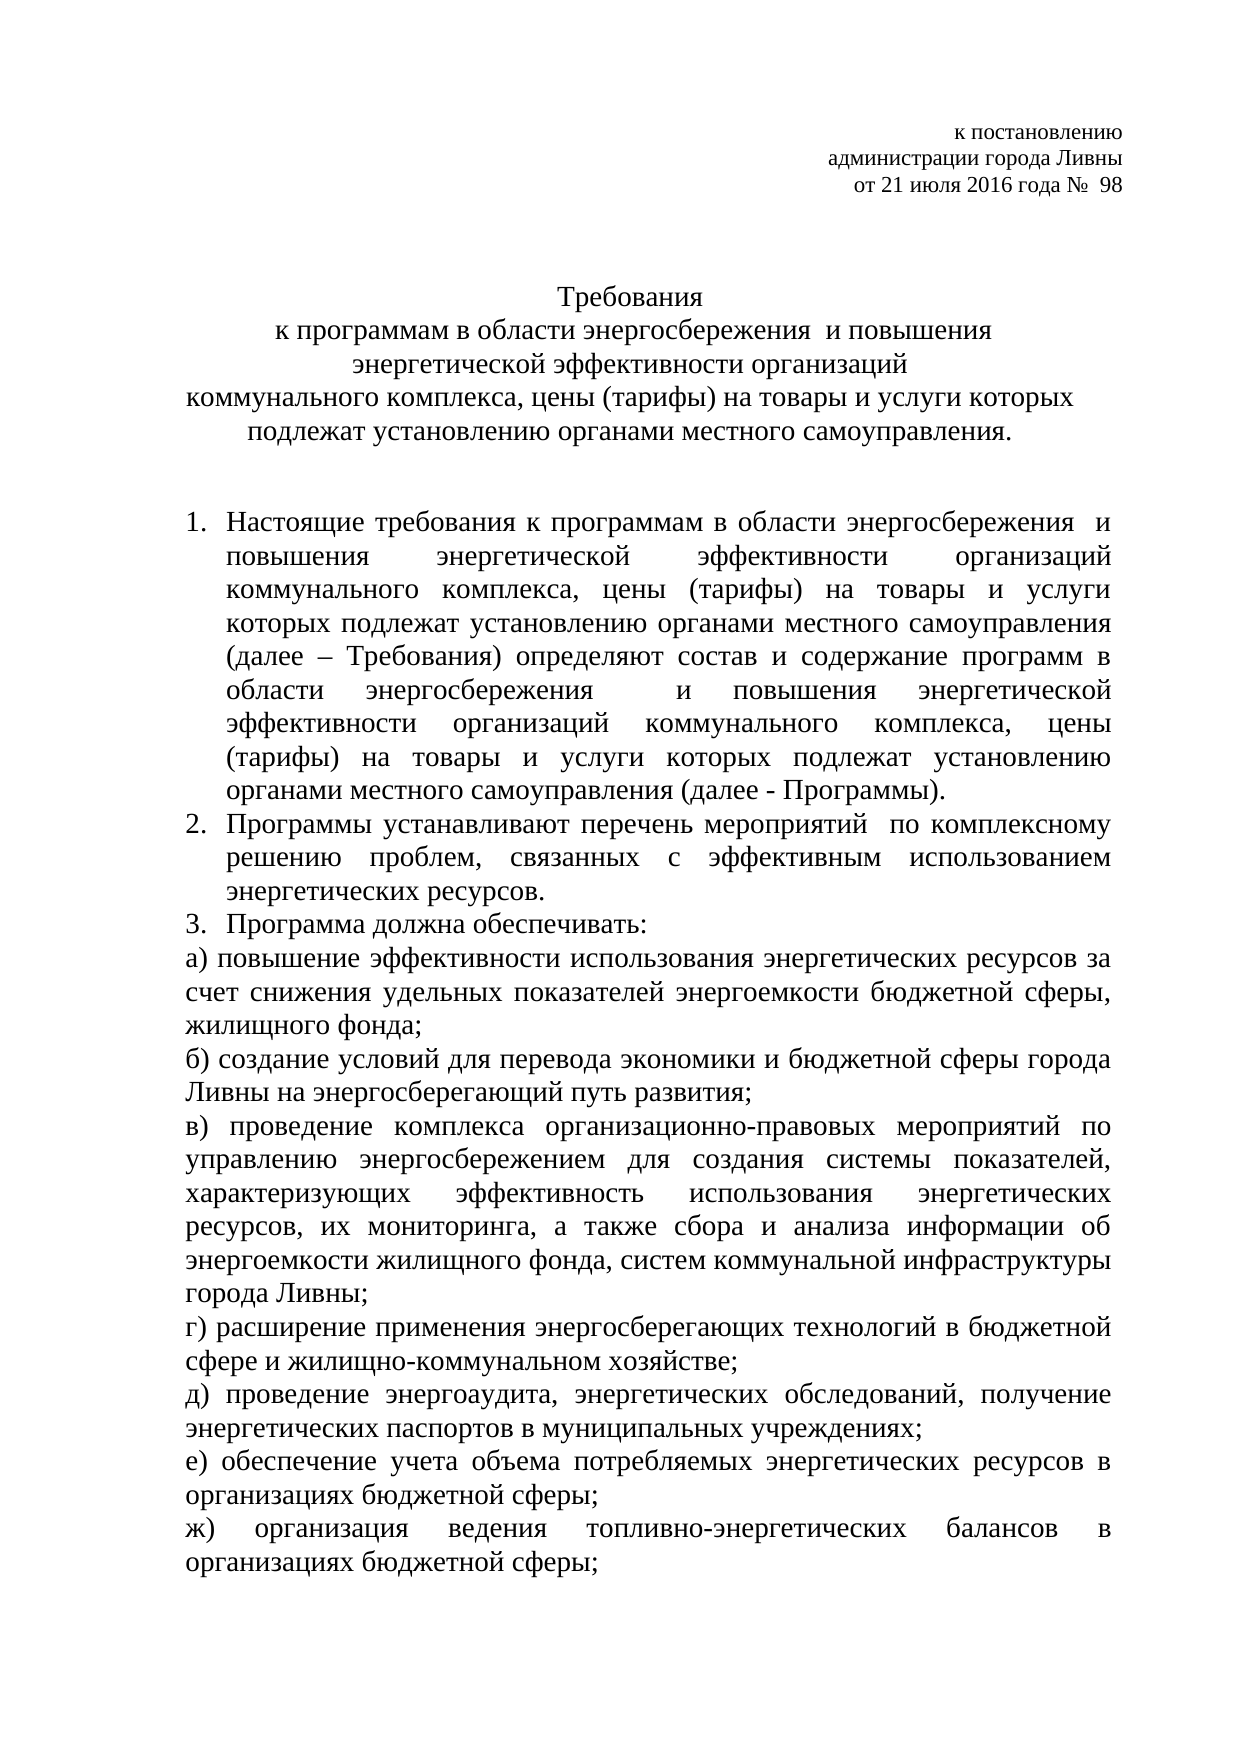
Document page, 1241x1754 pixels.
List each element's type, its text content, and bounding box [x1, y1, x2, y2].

text а) повышение эффективности использования энергетических ресурсов за счет снижения удельных показателей энергоемкости бюджетной сферы, жилищного фонда; [185, 940, 1112, 1041]
text к постановлению [148, 118, 1123, 144]
text от 21 июля 2016 года № 98 [148, 171, 1123, 197]
text в) проведение комплекса организационно-правовых мероприятий по управлению энергосбережением для создания системы показателей, характеризующих эффективность использования энергетических ресурсов, их мониторинга, а также сбора и анализа информации об энергоемкости жилищного фонда, систем коммунальной инфраструктуры города Ливны; [185, 1108, 1112, 1309]
text Требования [148, 279, 1112, 312]
text ж) организация ведения топливно-энергетических балансов в организациях бюджетной сферы; [185, 1510, 1112, 1577]
text коммунального комплекса, цены (тарифы) на товары и услуги которых подлежат установлению органами местного самоуправления. [148, 379, 1112, 447]
list Настоящие требования к программам в области энергосбережения и повышения энергетической эффективности организаций коммунального комплекса, цены (тарифы) на товары и услуги которых подлежат установлению органами местного самоуправления (далее – Требования) определяют состав и содержание программ в области энергосбережения и повышения энергетической эффективности организаций коммунального комплекса, цены (тарифы) на товары и услуги которых подлежат установлению органами местного самоуправления (далее - Программы). [185, 504, 1112, 806]
text е) обеспечение учета объема потребляемых энергетических ресурсов в организациях бюджетной сферы; [185, 1443, 1112, 1510]
text д) проведение энергоаудита, энергетических обследований, получение энергетических паспортов в муниципальных учреждениях; [185, 1376, 1112, 1443]
text администрации города Ливны [148, 144, 1123, 171]
list Программы устанавливают перечень мероприятий по комплексному решению проблем, связанных с эффективным использованием энергетических ресурсов. [185, 806, 1112, 907]
text к программам в области энергосбережения и повышения [148, 312, 1112, 346]
text г) расширение применения энергосберегающих технологий в бюджетной сфере и жилищно-коммунальном хозяйстве; [185, 1309, 1112, 1376]
list Программа должна обеспечивать: [185, 907, 1112, 940]
text б) создание условий для перевода экономики и бюджетной сферы города Ливны на энергосберегающий путь развития; [185, 1041, 1112, 1108]
text энергетической эффективности организаций [148, 346, 1112, 379]
